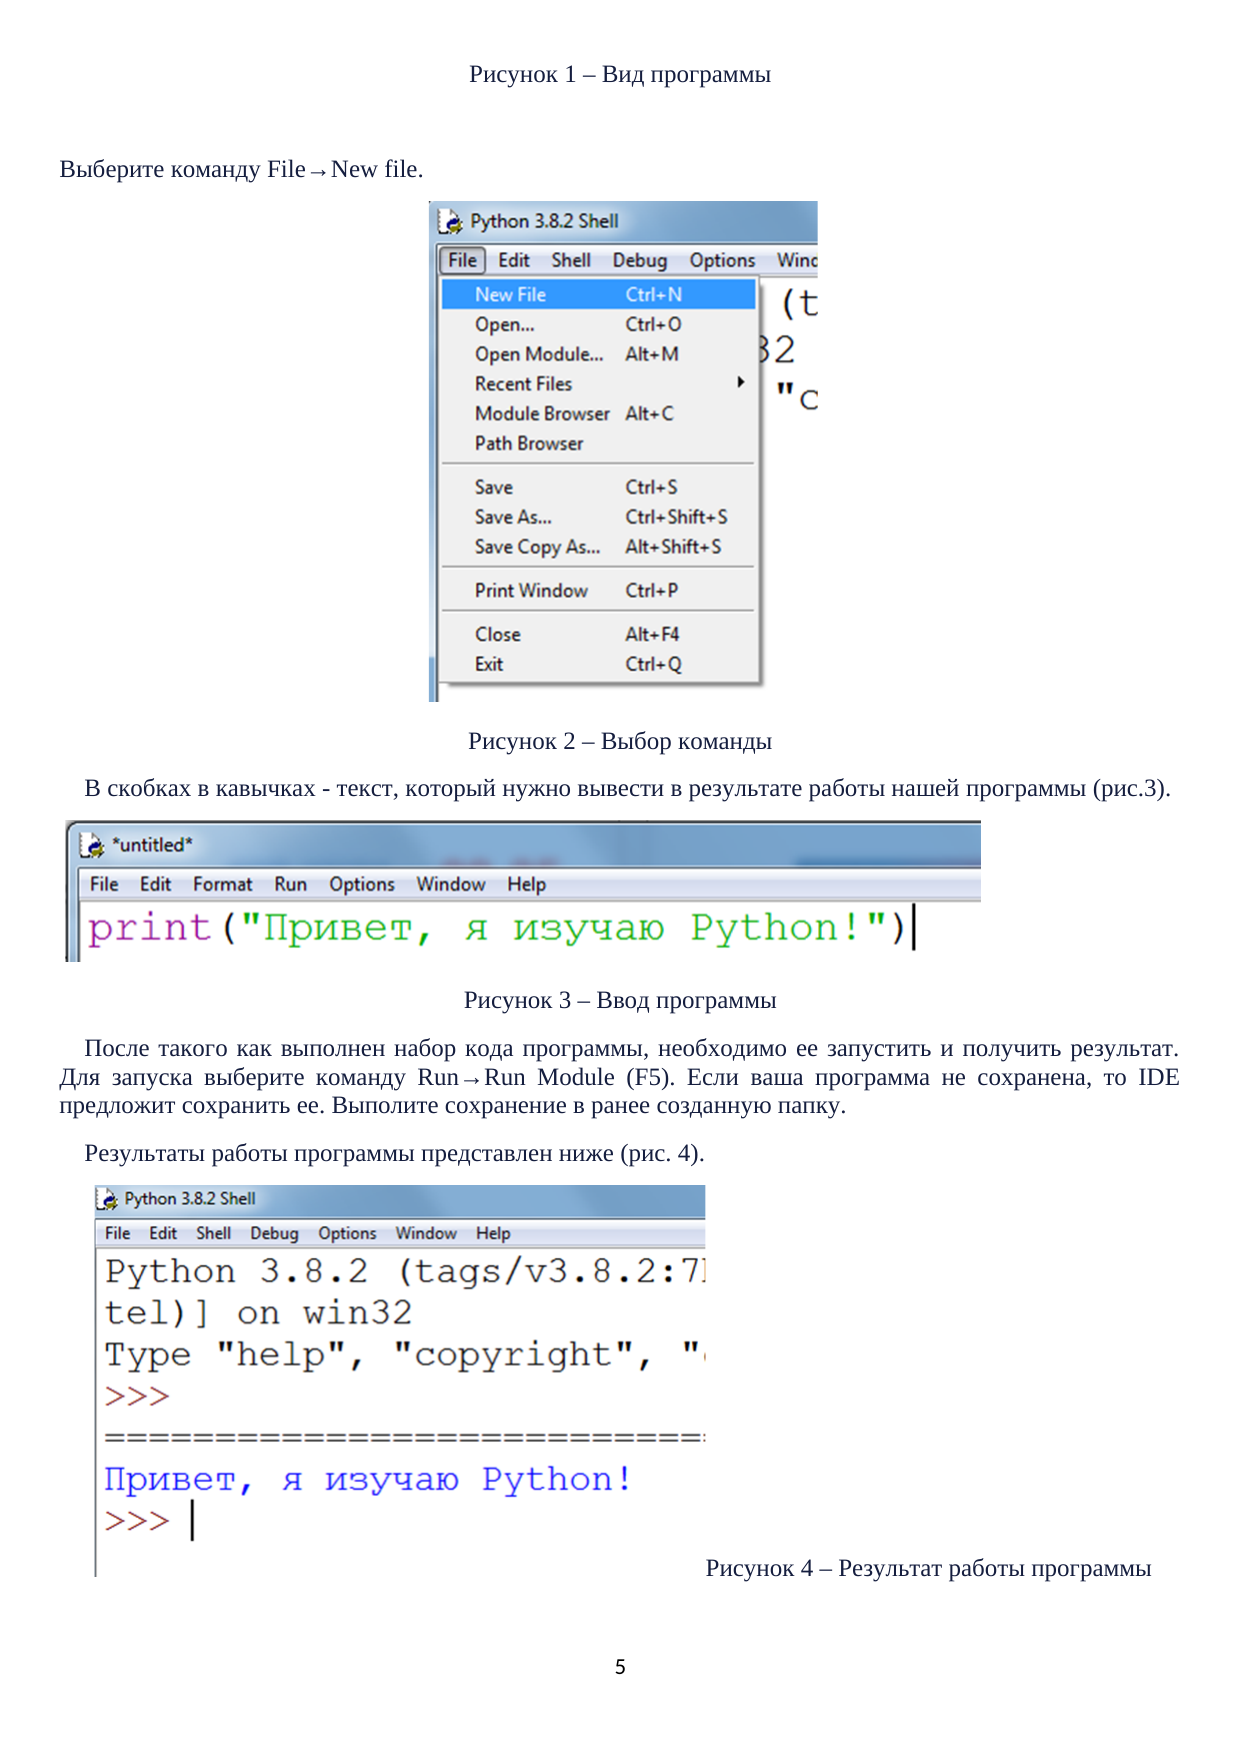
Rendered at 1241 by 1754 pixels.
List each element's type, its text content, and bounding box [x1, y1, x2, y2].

text Рисунок 2 – Выбор команды [59, 726, 1181, 754]
text После такого как выполнен набор кода программы, необходимо ее запустить и получить результат. Для запуска выберите команду Run→Run Module (F5). Если ваша программа не сохранена, то IDE предложит сохранить ее. Выполите сохранение в ранее созданную папку. [59, 1033, 1181, 1119]
picture [94, 1185, 706, 1577]
text Выберите команду File→New file. [59, 154, 1181, 183]
picture [428, 201, 818, 702]
text Рисунок 1 – Вид программы [59, 59, 1181, 88]
text В скобках в кавычках - текст, который нужно вывести в результате работы нашей программы (рис.3). [59, 773, 1181, 802]
picture [65, 820, 981, 962]
text Рисунок 3 – Ввод программы [59, 986, 1181, 1014]
text Результаты работы программы представлен ниже (рис. 4). [59, 1138, 1181, 1167]
